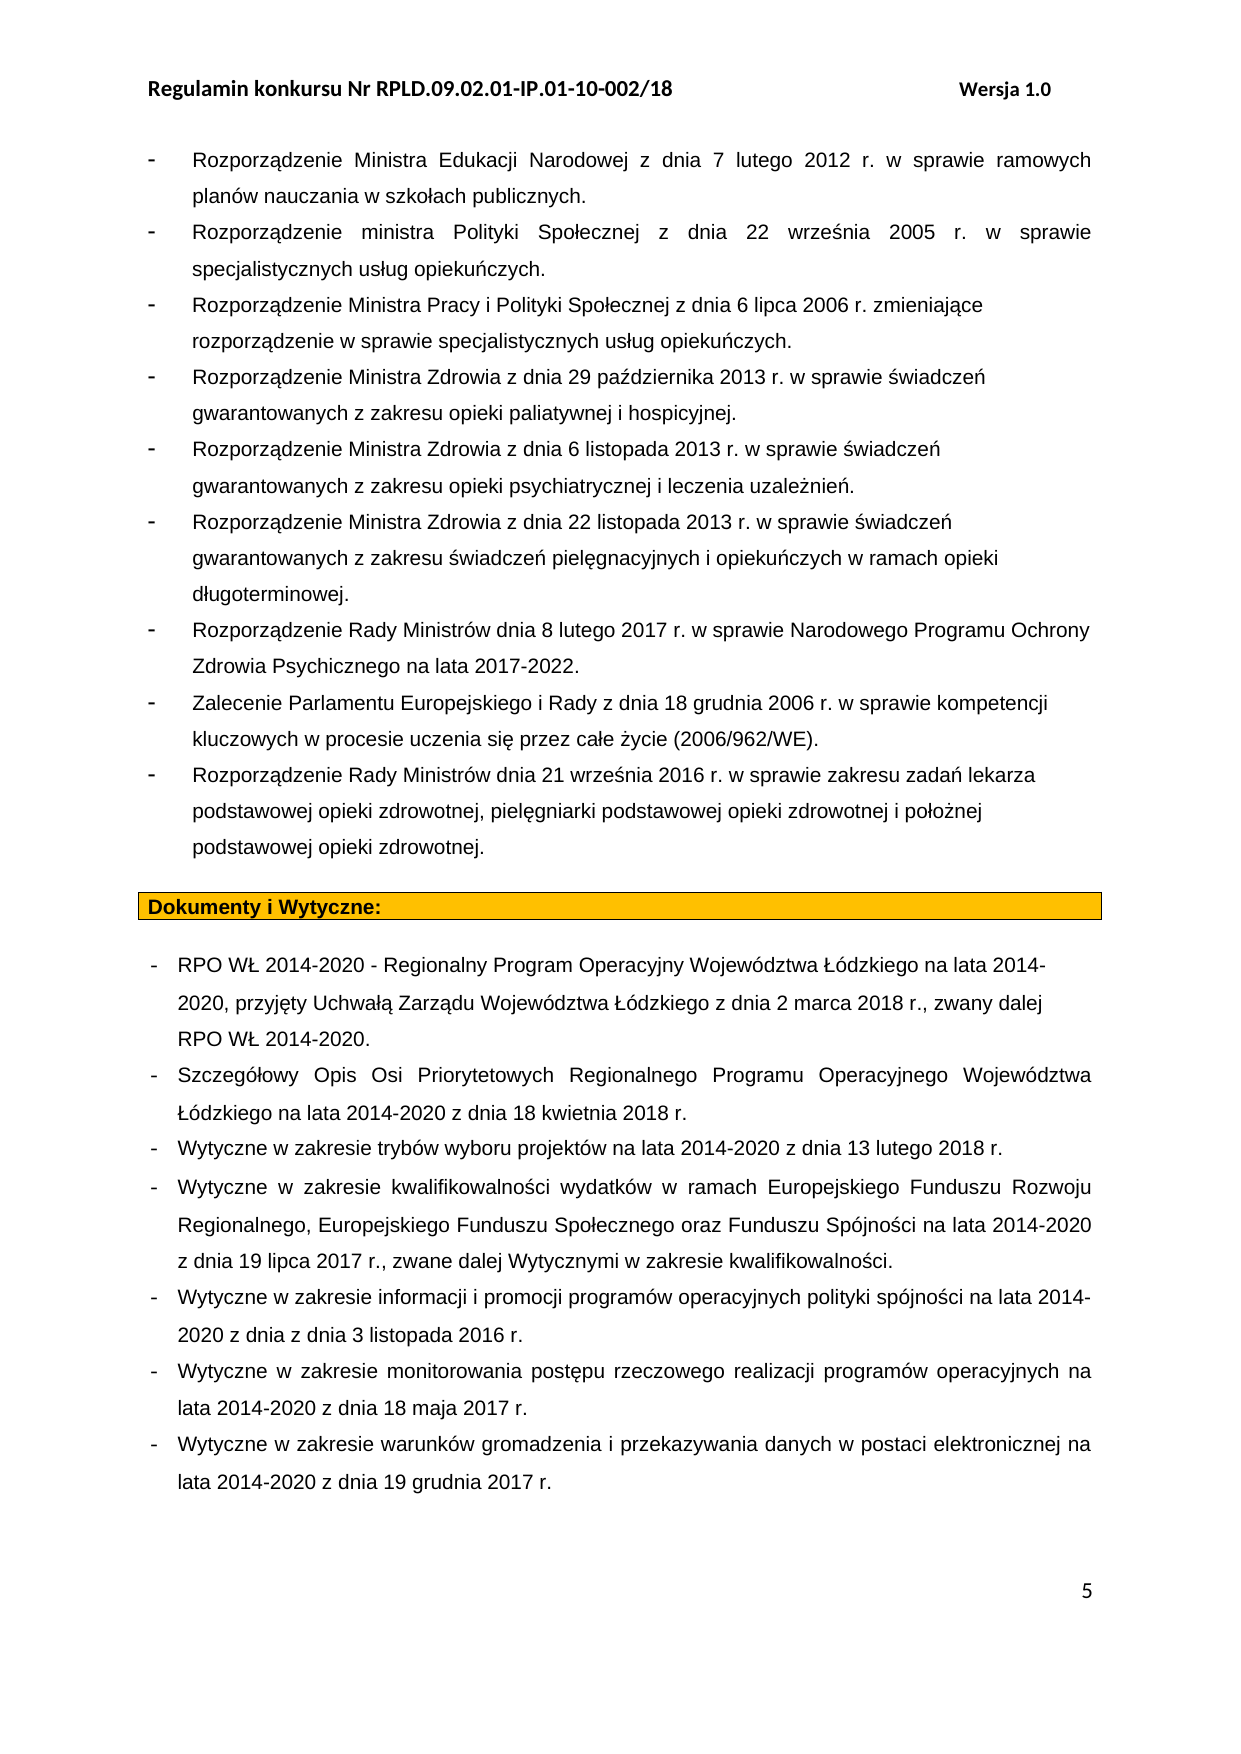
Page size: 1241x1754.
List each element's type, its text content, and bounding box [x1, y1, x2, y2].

list Rozporządzenie Ministra Zdrowia z dnia 6 listopada 2013 r. w sprawie świadczeń gwarantowanych z zakresu opieki psychiatrycznej i leczenia uzależnień. [148, 437, 1093, 498]
list Wytyczne w zakresie warunków gromadzenia i przekazywania danych w postaci elektronicznej na lata 2014-2020 z dnia 19 grudnia 2017 r. [148, 1432, 1093, 1494]
list Rozporządzenie Rady Ministrów dnia 8 lutego 2017 r. w sprawie Narodowego Programu Ochrony Zdrowia Psychicznego na lata 2017-2022. [148, 618, 1093, 678]
list Rozporządzenie Ministra Zdrowia z dnia 22 listopada 2013 r. w sprawie świadczeń gwarantowanych z zakresu świadczeń pielęgnacyjnych i opiekuńczych w ramach opieki długoterminowej. [148, 509, 1093, 606]
list Rozporządzenie Ministra Edukacji Narodowej z dnia 7 lutego 2012 r. w sprawie ramowych planów nauczania w szkołach publicznych. [148, 148, 1093, 208]
text Dokumenty i Wytyczne: [139, 893, 1101, 919]
list Rozporządzenie Ministra Zdrowia z dnia 29 października 2013 r. w sprawie świadczeń gwarantowanych z zakresu opieki paliatywnej i hospicyjnej. [148, 365, 1093, 425]
list Wytyczne w zakresie kwalifikowalności wydatków w ramach Europejskiego Funduszu Rozwoju Regionalnego, Europejskiego Funduszu Społecznego oraz Funduszu Spójności na lata 2014-2020 z dnia 19 lipca 2017 r., zwane dalej Wytycznymi w zakresie kwalifikowalności. [148, 1175, 1093, 1273]
list Szczegółowy Opis Osi Priorytetowych Regionalnego Programu Operacyjnego Województwa Łódzkiego na lata 2014-2020 z dnia 18 kwietnia 2018 r. [148, 1062, 1093, 1124]
list Zalecenie Parlamentu Europejskiego i Rady z dnia 18 grudnia 2006 r. w sprawie kompetencji kluczowych w procesie uczenia się przez całe życie (2006/962/WE). [148, 690, 1093, 751]
list Wytyczne w zakresie monitorowania postępu rzeczowego realizacji programów operacyjnych na lata 2014-2020 z dnia 18 maja 2017 r. [148, 1358, 1093, 1420]
list RPO WŁ 2014-2020 - Regionalny Program Operacyjny Województwa Łódzkiego na lata 2014-2020, przyjęty Uchwałą Zarządu Województwa Łódzkiego z dnia 2 marca 2018 r., zwany dalej RPO WŁ 2014-2020. [148, 953, 1093, 1051]
list Wytyczne w zakresie trybów wyboru projektów na lata 2014-2020 z dnia 13 lutego 2018 r. [148, 1136, 1093, 1162]
list Rozporządzenie Ministra Pracy i Polityki Społecznej z dnia 6 lipca 2006 r. zmieniające rozporządzenie w sprawie specjalistycznych usług opiekuńczych. [148, 292, 1093, 353]
list Rozporządzenie ministra Polityki Społecznej z dnia 22 września 2005 r. w sprawie specjalistycznych usług opiekuńczych. [148, 220, 1093, 280]
list Rozporządzenie Rady Ministrów dnia 21 września 2016 r. w sprawie zakresu zadań lekarza podstawowej opieki zdrowotnej, pielęgniarki podstawowej opieki zdrowotnej i położnej podstawowej opieki zdrowotnej. [148, 763, 1093, 859]
list Wytyczne w zakresie informacji i promocji programów operacyjnych polityki spójności na lata 2014-2020 z dnia z dnia 3 listopada 2016 r. [148, 1285, 1093, 1346]
